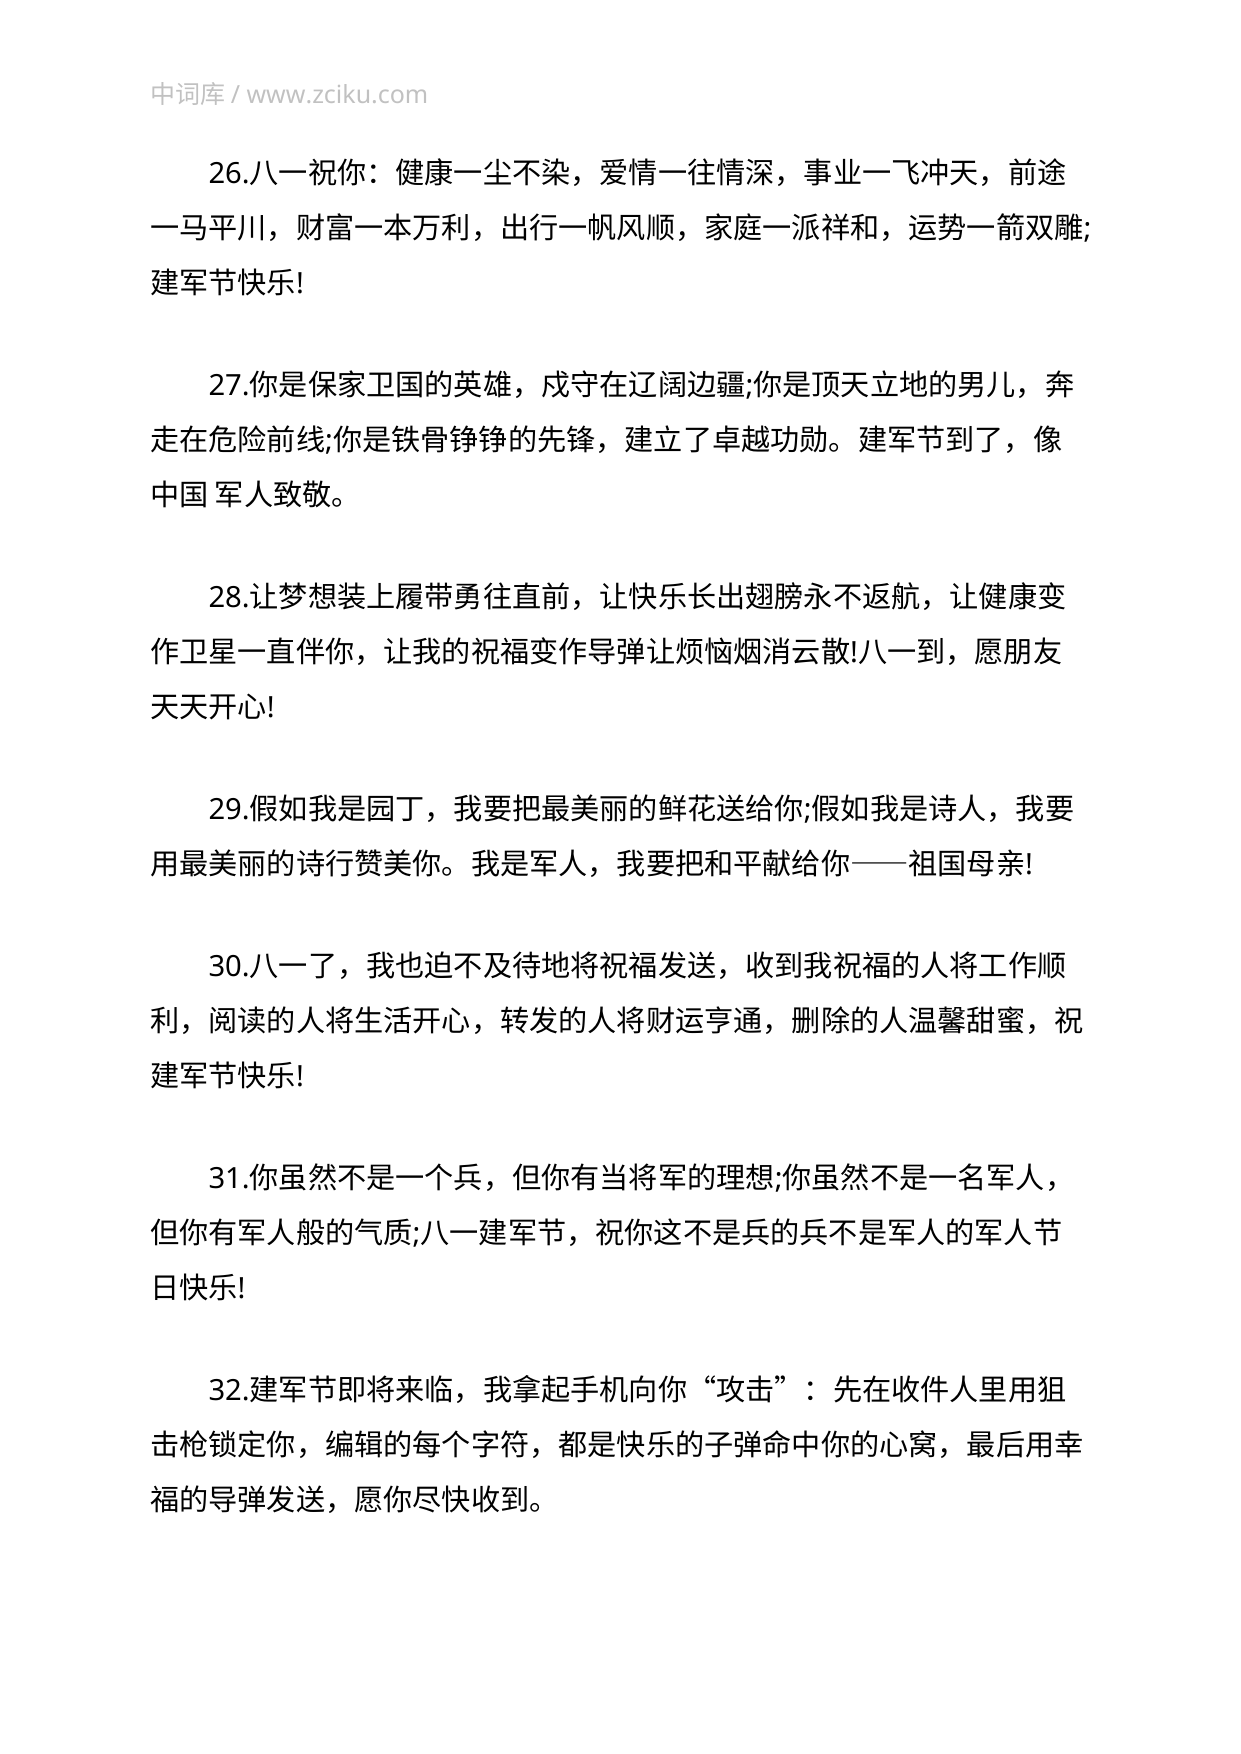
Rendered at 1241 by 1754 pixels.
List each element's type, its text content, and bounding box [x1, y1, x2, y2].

text 29.假如我是园丁，我要把最美丽的鲜花送给你;假如我是诗人，我要用最美丽的诗行赞美你。我是军人，我要把和平献给你——祖国母亲! [150, 786, 1090, 883]
text 32.建军节即将来临，我拿起手机向你“攻击”：先在收件人里用狙击枪锁定你，编辑的每个字符，都是快乐的子弹命中你的心窝，最后用幸福的导弹发送，愿你尽快收到。 [150, 1367, 1090, 1519]
text 26.八一祝你：健康一尘不染，爱情一往情深，事业一飞冲天，前途一马平川，财富一本万利，出行一帆风顺，家庭一派祥和，运势一箭双雕;建军节快乐! [150, 150, 1090, 302]
text 28.让梦想装上履带勇往直前，让快乐长出翅膀永不返航，让健康变作卫星一直伴你，让我的祝福变作导弹让烦恼烟消云散!八一到，愿朋友天天开心! [150, 574, 1090, 726]
text 30.八一了，我也迫不及待地将祝福发送，收到我祝福的人将工作顺利，阅读的人将生活开心，转发的人将财运亨通，删除的人温馨甜蜜，祝建军节快乐! [150, 943, 1090, 1095]
text 31.你虽然不是一个兵，但你有当将军的理想;你虽然不是一名军人，但你有军人般的气质;八一建军节，祝你这不是兵的兵不是军人的军人节日快乐! [150, 1154, 1090, 1307]
text 27.你是保家卫国的英雄，戍守在辽阔边疆;你是顶天立地的男儿，奔走在危险前线;你是铁骨铮铮的先锋，建立了卓越功勋。建军节到了，像中国 军人致敬。 [150, 362, 1090, 514]
